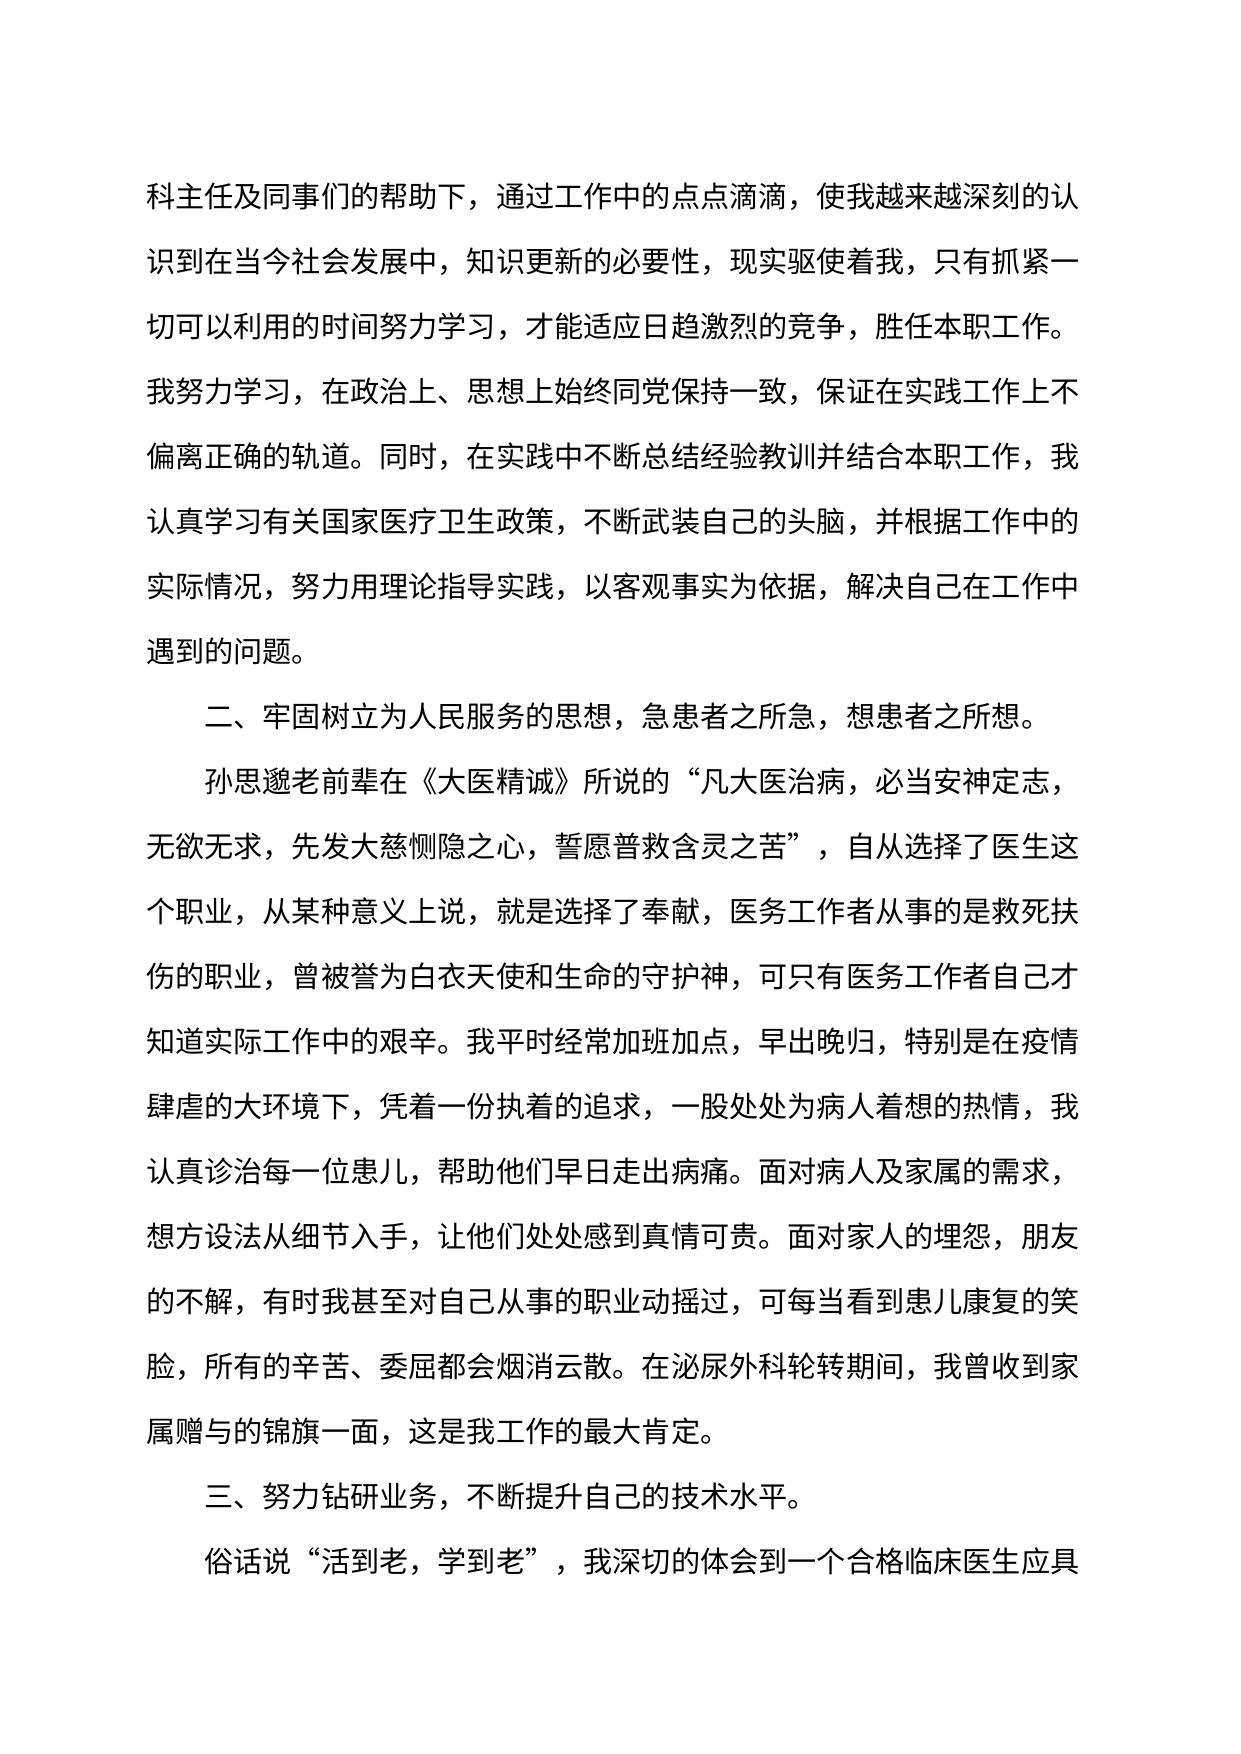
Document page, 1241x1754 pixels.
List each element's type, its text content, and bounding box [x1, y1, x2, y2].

text 三、努力钻研业务，不断提升自己的技术水平。 [146, 1462, 1087, 1527]
text 孙思邈老前辈在《大医精诚》所说的“凡大医治病，必当安神定志，无欲无求，先发大慈恻隐之心，誓愿普救含灵之苦”，自从选择了医生这个职业，从某种意义上说，就是选择了奉献，医务工作者从事的是救死扶伤的职业，曾被誉为白衣天使和生命的守护神，可只有医务工作者自己才知道实际工作中的艰辛。我平时经常加班加点，早出晚归，特别是在疫情肆虐的大环境下，凭着一份执着的追求，一股处处为病人着想的热情，我认真诊治每一位患儿，帮助他们早日走出病痛。面对病人及家属的需求，想方设法从细节入手，让他们处处感到真情可贵。面对家人的埋怨，朋友的不解，有时我甚至对自己从事的职业动摇过，可每当看到患儿康复的笑脸，所有的辛苦、委屈都会烟消云散。在泌尿外科轮转期间，我曾收到家属赠与的锦旗一面，这是我工作的最大肯定。 [146, 747, 1087, 1462]
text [146, 162, 1087, 682]
text 二、牢固树立为人民服务的思想，急患者之所急，想患者之所想。 [146, 682, 1087, 747]
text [146, 1527, 1087, 1592]
